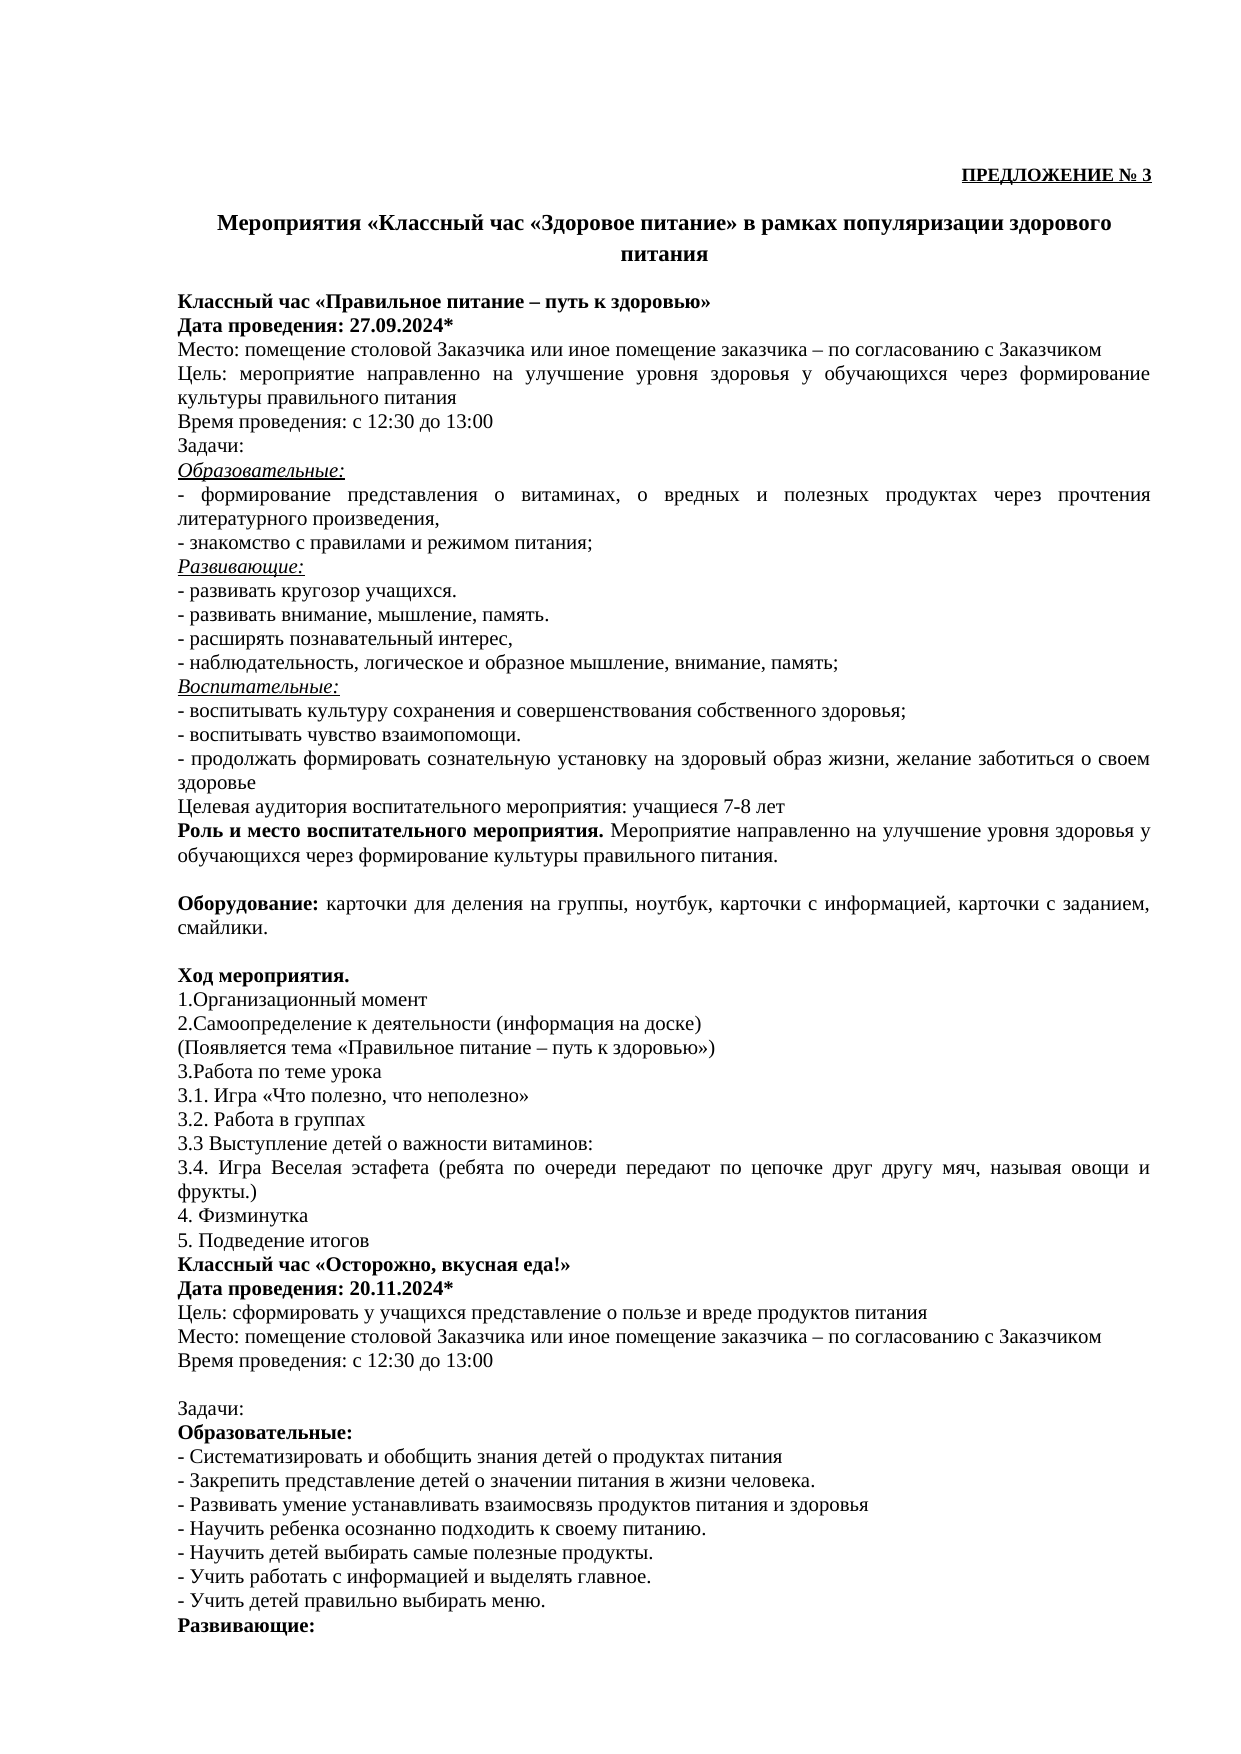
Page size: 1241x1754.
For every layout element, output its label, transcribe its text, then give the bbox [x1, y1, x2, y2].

text Место: помещение столовой Заказчика или иное помещение заказчика – по согласованию с Заказчиком [177, 1324, 1152, 1348]
text 5. Подведение итогов [177, 1227, 1152, 1252]
text Образовательные: [177, 1420, 1152, 1444]
text - развивать кругозор учащихся. [177, 578, 1152, 602]
text - воспитывать культуру сохранения и совершенствования собственного здоровья; [177, 698, 1152, 722]
text Место: помещение столовой Заказчика или иное помещение заказчика – по согласованию с Заказчиком [177, 337, 1152, 361]
text Целевая аудитория воспитательного мероприятия: учащиеся 7-8 лет [177, 794, 1152, 818]
text Воспитательные: [177, 674, 1152, 698]
text Образовательные: [177, 457, 1152, 482]
text Время проведения: с 12:30 до 13:00 [177, 1348, 1152, 1372]
text - Закрепить представление детей о значении питания в жизни человека. [177, 1468, 1152, 1492]
text (Появляется тема «Правильное питание – путь к здоровью») [177, 1035, 1152, 1059]
text - развивать внимание, мышление, память. [177, 602, 1152, 626]
text Дата проведения: 27.09.2024* [177, 313, 1152, 337]
text - формирование представления о витаминах, о вредных и полезных продуктах через прочтения литературного произведения, [177, 482, 1152, 530]
text - Научить детей выбирать самые полезные продукты. [177, 1540, 1152, 1564]
text - Развивать умение устанавливать взаимосвязь продуктов питания и здоровья [177, 1492, 1152, 1516]
text Мероприятия «Классный час «Здоровое питание» в рамках популяризации здорового питания [177, 209, 1152, 266]
text Развивающие: [177, 1612, 1152, 1637]
text Развивающие: [177, 554, 1152, 578]
text 3.4. Игра Веселая эстафета (ребята по очереди передают по цепочке друг другу мяч, называя овощи и фрукты.) [177, 1155, 1152, 1203]
text - Учить детей правильно выбирать меню. [177, 1588, 1152, 1612]
text Задачи: [177, 433, 1152, 457]
text Роль и место воспитательного мероприятия. Мероприятие направленно на улучшение уровня здоровья у обучающихся через формирование культуры правильного питания. [177, 818, 1152, 867]
text 2.Самоопределение к деятельности (информация на доске) [177, 1011, 1152, 1035]
text - Научить ребенка осознанно подходить к своему питанию. [177, 1516, 1152, 1540]
text - Систематизировать и обобщить знания детей о продуктах питания [177, 1444, 1152, 1468]
text 3.3 Выступление детей о важности витаминов: [177, 1131, 1152, 1155]
text Оборудование: карточки для деления на группы, ноутбук, карточки с информацией, карточки с заданием, смайлики. [177, 891, 1152, 939]
text - воспитывать чувство взаимопомощи. [177, 722, 1152, 746]
text - знакомство с правилами и режимом питания; [177, 530, 1152, 554]
text Классный час «Осторожно, вкусная еда!» [177, 1252, 1152, 1276]
text Классный час «Правильное питание – путь к здоровью» [177, 289, 1152, 313]
text - Учить работать с информацией и выделять главное. [177, 1564, 1152, 1588]
text - продолжать формировать сознательную установку на здоровый образ жизни, желание заботиться о своем здоровье [177, 746, 1152, 794]
text Время проведения: с 12:30 до 13:00 [177, 409, 1152, 433]
text Ход мероприятия. [177, 963, 1152, 987]
text - наблюдательность, логическое и образное мышление, внимание, память; [177, 650, 1152, 674]
text Задачи: [177, 1396, 1152, 1420]
text Цель: сформировать у учащихся представление о пользе и вреде продуктов питания [177, 1300, 1152, 1324]
text Дата проведения: 20.11.2024* [177, 1276, 1152, 1300]
text - расширять познавательный интерес, [177, 626, 1152, 650]
text 4. Физминутка [177, 1203, 1152, 1227]
text 3.2. Работа в группах [177, 1107, 1152, 1131]
text ПРЕДЛОЖЕНИЕ № 3 [177, 164, 1152, 185]
text 1.Организационный момент [177, 987, 1152, 1011]
text 3.1. Игра «Что полезно, что неполезно» [177, 1083, 1152, 1107]
text 3.Работа по теме урока [177, 1059, 1152, 1083]
text Цель: мероприятие направленно на улучшение уровня здоровья у обучающихся через формирование культуры правильного питания [177, 361, 1152, 409]
